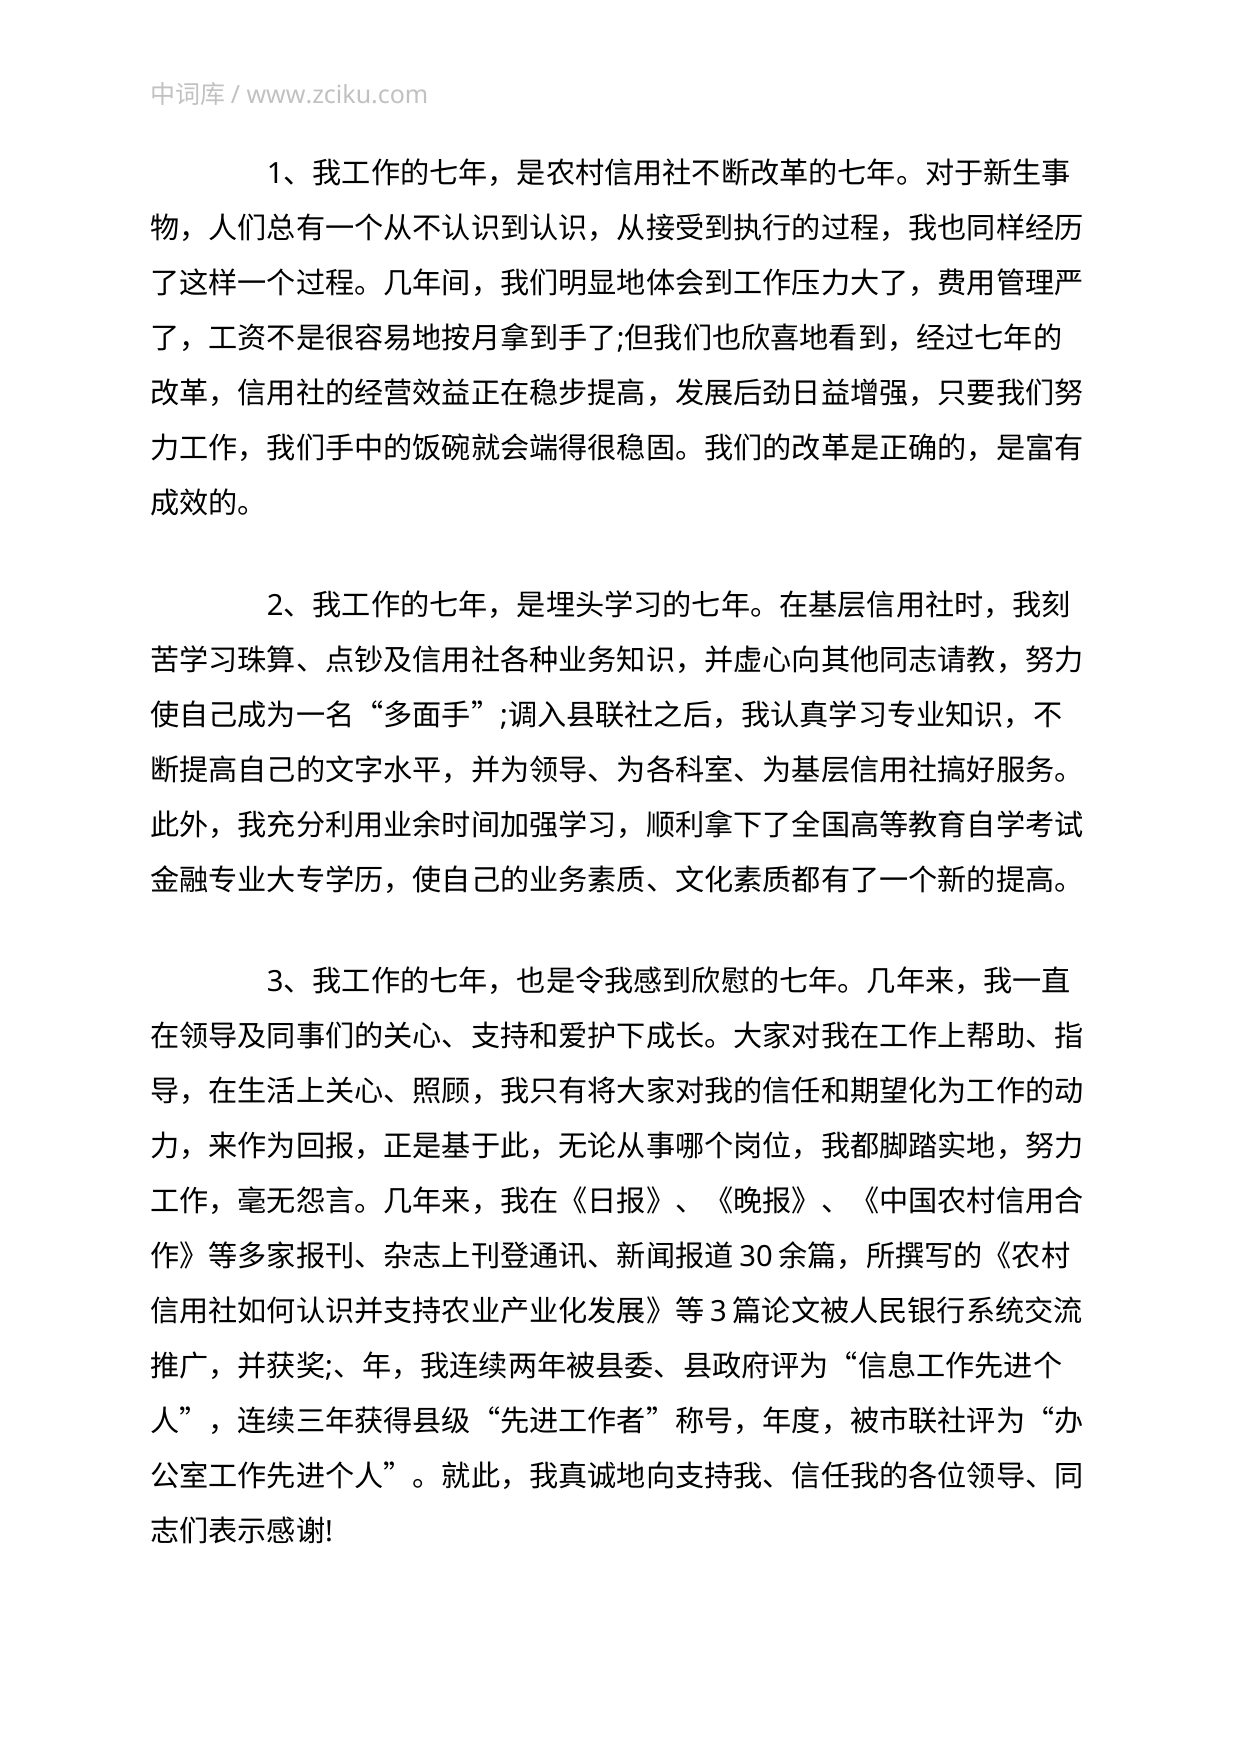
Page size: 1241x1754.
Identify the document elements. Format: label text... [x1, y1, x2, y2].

text 3、我工作的七年，也是令我感到欣慰的七年。几年来，我一直在领导及同事们的关心、支持和爱护下成长。大家对我在工作上帮助、指导，在生活上关心、照顾，我只有将大家对我的信任和期望化为工作的动力，来作为回报，正是基于此，无论从事哪个岗位，我都脚踏实地，努力工作，毫无怨言。几年来，我在《日报》、《晚报》、《中国农村信用合作》等多家报刊、杂志上刊登通讯、新闻报道30余篇，所撰写的《农村信用社如何认识并支持农业产业化发展》等3篇论文被人民银行系统交流推广，并获奖;、年，我连续两年被县委、县政府评为“信息工作先进个人”，连续三年获得县级“先进工作者”称号，年度，被市联社评为“办公室工作先进个人”。就此，我真诚地向支持我、信任我的各位领导、同志们表示感谢! [150, 958, 1090, 1549]
text 1、我工作的七年，是农村信用社不断改革的七年。对于新生事物，人们总有一个从不认识到认识，从接受到执行的过程，我也同样经历了这样一个过程。几年间，我们明显地体会到工作压力大了，费用管理严了，工资不是很容易地按月拿到手了;但我们也欣喜地看到，经过七年的改革，信用社的经营效益正在稳步提高，发展后劲日益增强，只要我们努力工作，我们手中的饭碗就会端得很稳固。我们的改革是正确的，是富有成效的。 [150, 150, 1090, 522]
text 2、我工作的七年，是埋头学习的七年。在基层信用社时，我刻苦学习珠算、点钞及信用社各种业务知识，并虚心向其他同志请教，努力使自己成为一名“多面手”;调入县联社之后，我认真学习专业知识，不断提高自己的文字水平，并为领导、为各科室、为基层信用社搞好服务。此外，我充分利用业余时间加强学习，顺利拿下了全国高等教育自学考试金融专业大专学历，使自己的业务素质、文化素质都有了一个新的提高。 [150, 581, 1090, 898]
